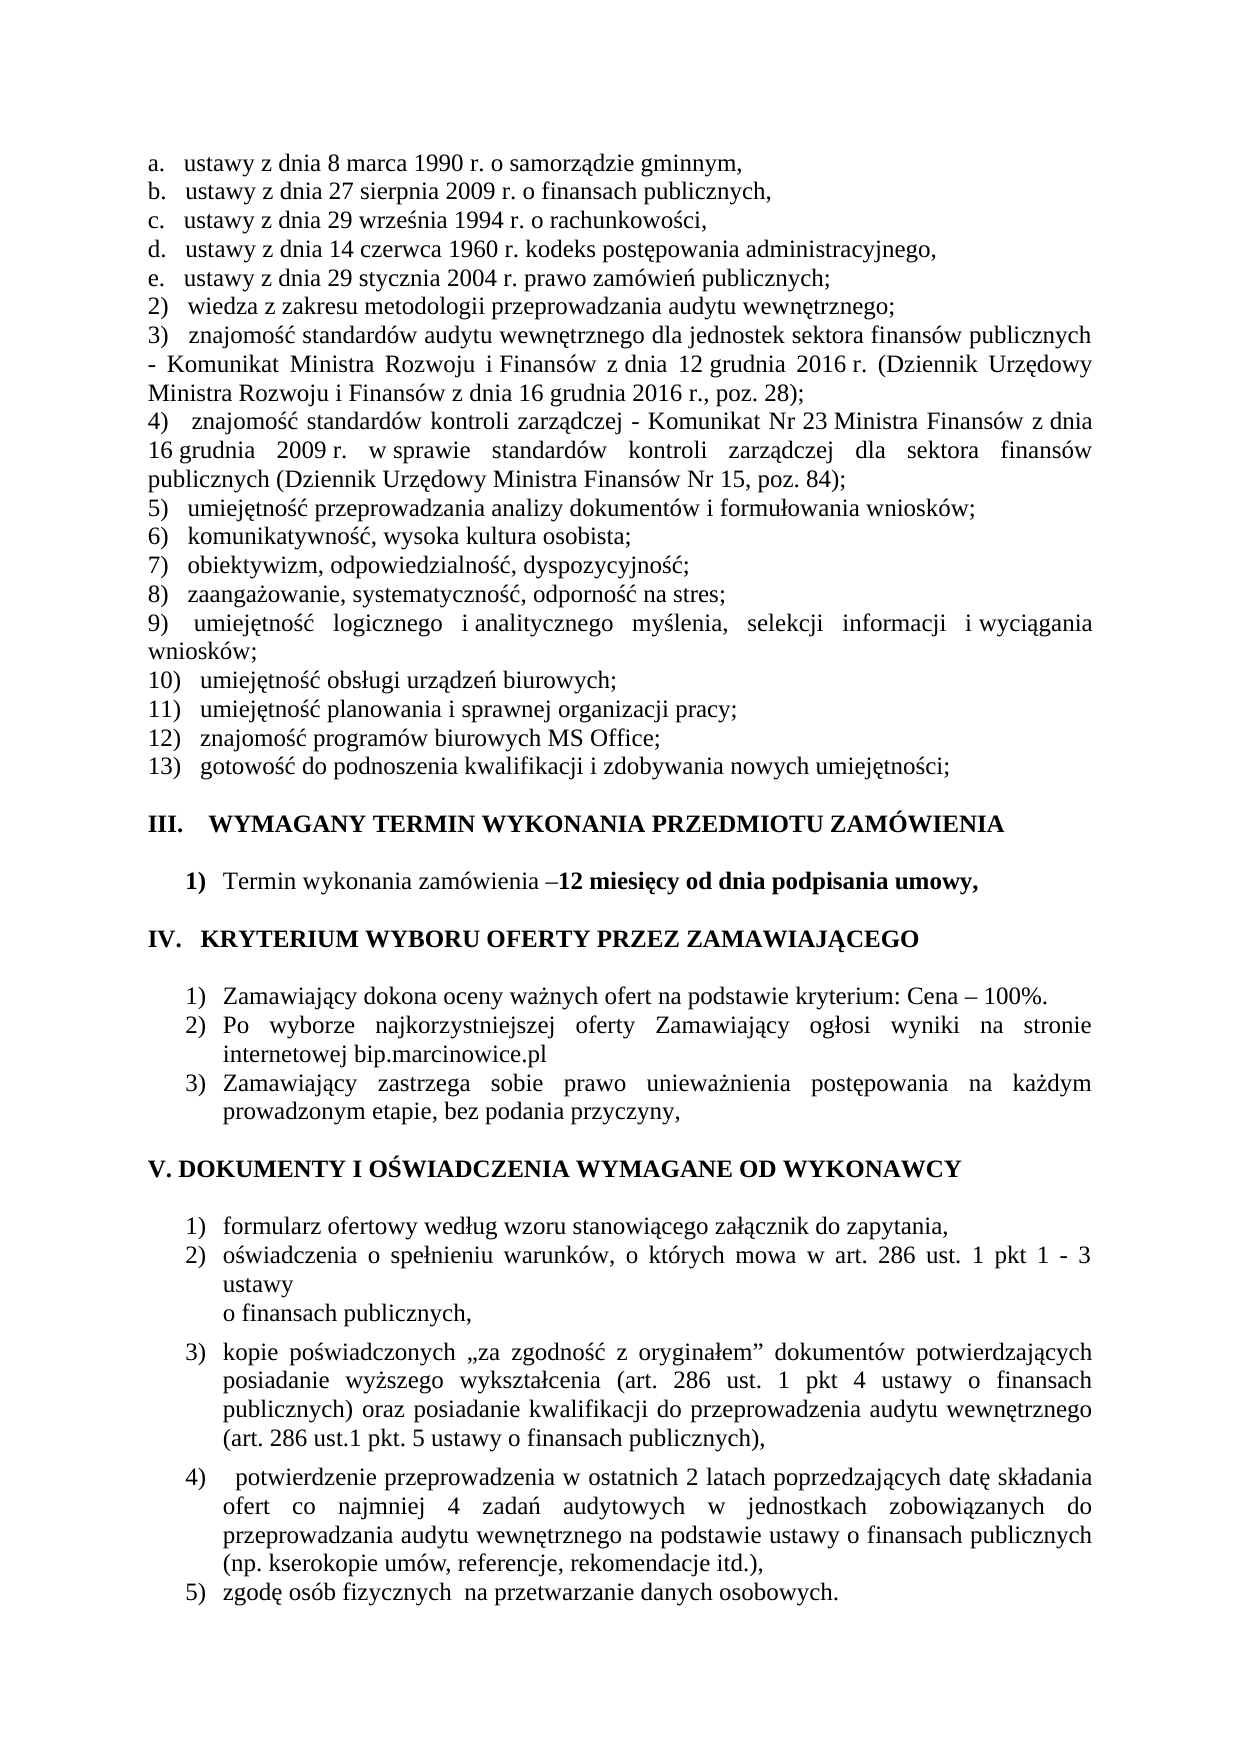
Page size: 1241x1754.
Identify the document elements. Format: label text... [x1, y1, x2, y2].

text 8) zaangażowanie, systematyczność, odporność na stres; [148, 579, 1093, 608]
list zgodę osób fizycznych na przetwarzanie danych osobowych. [185, 1577, 1093, 1606]
list formularz ofertowy według wzoru stanowiącego załącznik do zapytania, [185, 1211, 1093, 1240]
text a. ustawy z dnia 8 marca 1990 r. o samorządzie gminnym, [148, 148, 1093, 176]
list Zamawiający dokona oceny ważnych ofert na podstawie kryterium: Cena – 100%. [185, 981, 1093, 1010]
text e. ustawy z dnia 29 stycznia 2004 r. prawo zamówień publicznych; [148, 263, 1093, 291]
text 9) umiejętność logicznego i analitycznego myślenia, selekcji informacji i wyciągania wniosków; [148, 608, 1093, 665]
text 11) umiejętność planowania i sprawnej organizacji pracy; [148, 694, 1093, 723]
text 4) znajomość standardów kontroli zarządczej - Komunikat Nr 23 Ministra Finansów z dnia 16 grudnia 2009 r. w sprawie standardów kontroli zarządczej dla sektora finansów publicznych (Dziennik Urzędowy Ministra Finansów Nr 15, poz. 84); [148, 406, 1093, 493]
list kopie poświadczonych „za zgodność z oryginałem” dokumentów potwierdzających posiadanie wyższego wykształcenia (art. 286 ust. 1 pkt 4 ustawy o finansach publicznych) oraz posiadanie kwalifikacji do przeprowadzenia audytu wewnętrznego (art. 286 ust.1 pkt. 5 ustawy o finansach publicznych), [185, 1337, 1093, 1452]
text d. ustawy z dnia 14 czerwca 1960 r. kodeks postępowania administracyjnego, [148, 234, 1093, 263]
list oświadczenia o spełnieniu warunków, o których mowa w art. 286 ust. 1 pkt 1 - 3 ustawy o finansach publicznych, [185, 1240, 1093, 1326]
list Zamawiający zastrzega sobie prawo unieważnienia postępowania na każdym prowadzonym etapie, bez podania przyczyny, [185, 1068, 1093, 1125]
list Po wyborze najkorzystniejszej oferty Zamawiający ogłosi wyniki na stronie internetowej bip.marcinowice.pl [185, 1010, 1093, 1068]
text 7) obiektywizm, odpowiedzialność, dyspozycyjność; [148, 550, 1093, 579]
text 3) znajomość standardów audytu wewnętrznego dla jednostek sektora finansów publicznych - Komunikat Ministra Rozwoju i Finansów z dnia 12 grudnia 2016 r. (Dziennik Urzędowy Ministra Rozwoju i Finansów z dnia 16 grudnia 2016 r., poz. 28); [148, 320, 1093, 406]
text 12) znajomość programów biurowych MS Office; [148, 723, 1093, 751]
text 13) gotowość do podnoszenia kwalifikacji i zdobywania nowych umiejętności; [148, 751, 1093, 780]
list potwierdzenie przeprowadzenia w ostatnich 2 latach poprzedzających datę składania ofert co najmniej 4 zadań audytowych w jednostkach zobowiązanych do przeprowadzania audytu wewnętrznego na podstawie ustawy o finansach publicznych (np. kserokopie umów, referencje, rekomendacje itd.), [185, 1462, 1093, 1577]
text V. DOKUMENTY I OŚWIADCZENIA WYMAGANE OD WYKONAWCY [148, 1154, 1093, 1183]
text b. ustawy z dnia 27 sierpnia 2009 r. o finansach publicznych, [148, 176, 1093, 205]
text 10) umiejętność obsługi urządzeń biurowych; [148, 665, 1093, 694]
text 5) umiejętność przeprowadzania analizy dokumentów i formułowania wniosków; [148, 493, 1093, 521]
text 2) wiedza z zakresu metodologii przeprowadzania audytu wewnętrznego; [148, 291, 1093, 320]
text 6) komunikatywność, wysoka kultura osobista; [148, 521, 1093, 550]
text c. ustawy z dnia 29 września 1994 r. o rachunkowości, [148, 205, 1093, 234]
text IV. KRYTERIUM WYBORU OFERTY PRZEZ ZAMAWIAJĄCEGO [148, 924, 1093, 953]
text III. WYMAGANY TERMIN WYKONANIA PRZEDMIOTU ZAMÓWIENIA [148, 809, 1093, 838]
list Termin wykonania zamówienia –12 miesięcy od dnia podpisania umowy, [185, 866, 1093, 895]
